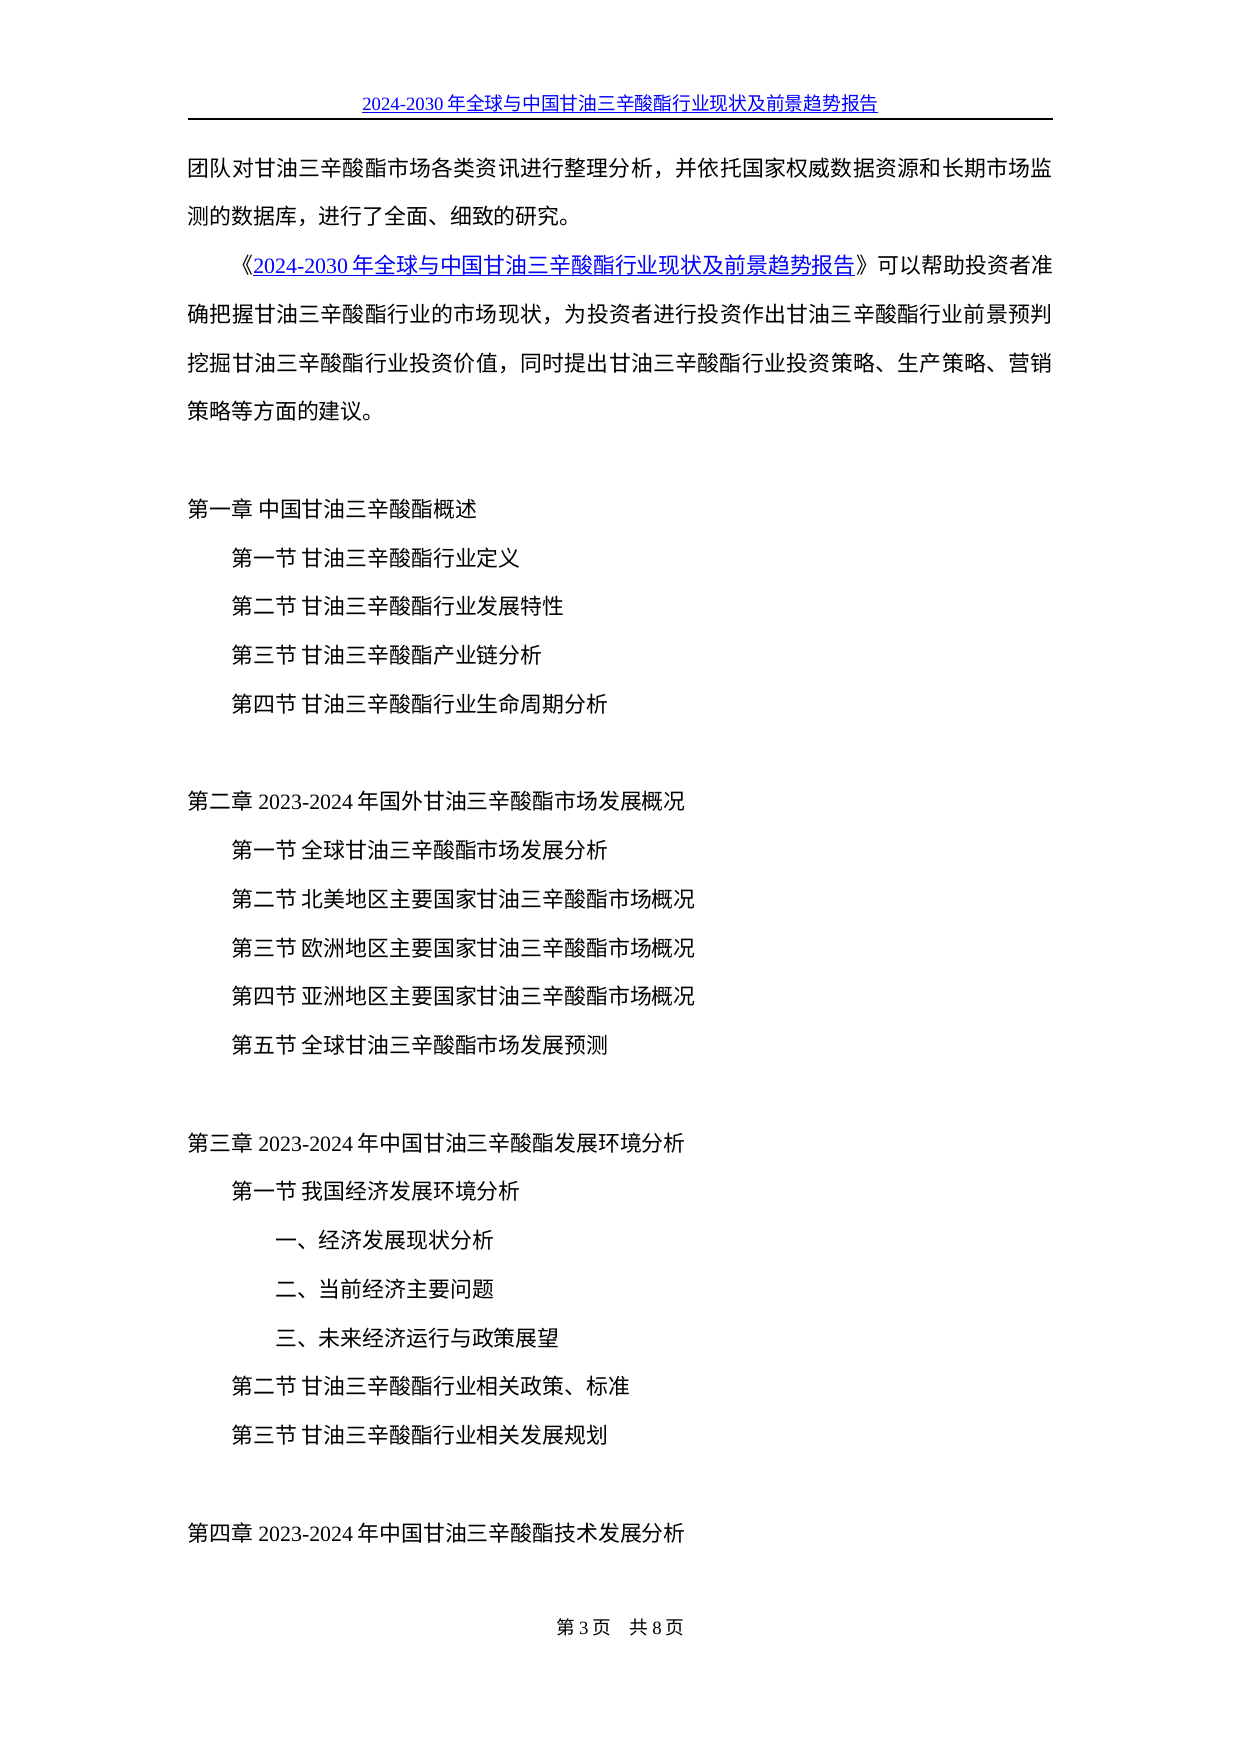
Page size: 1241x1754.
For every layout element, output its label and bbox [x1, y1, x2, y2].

text [187, 150, 1053, 1548]
